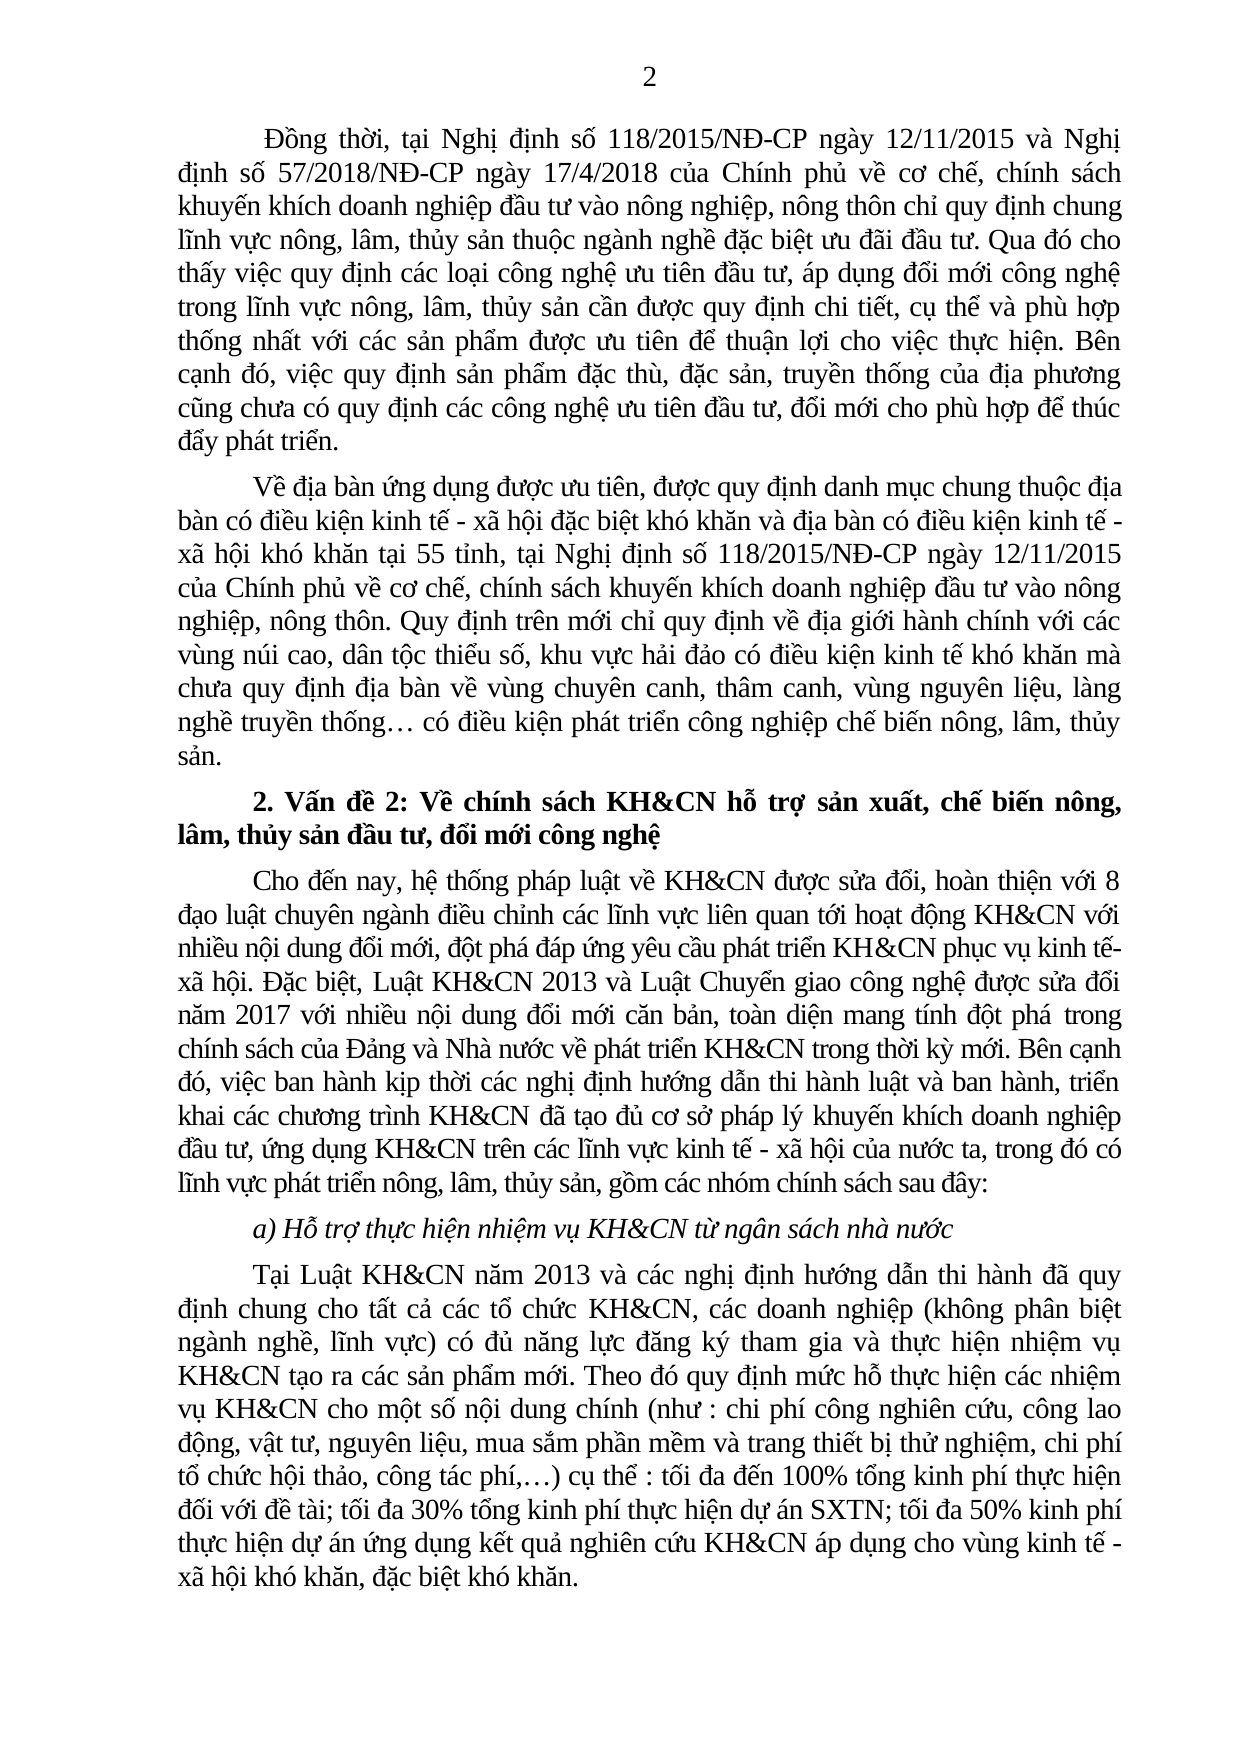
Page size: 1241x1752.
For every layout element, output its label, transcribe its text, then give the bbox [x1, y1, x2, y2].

text Về địa bàn ứng dụng được ưu tiên, được quy định danh mục chung thuộc địa bàn có điều kiện kinh tế - xã hội đặc biệt khó khăn và địa bàn có điều kiện kinh tế - xã hội khó khăn tại 55 tỉnh, tại Nghị định số 118/2015/NĐ-CP ngày 12/11/2015 của Chính phủ về cơ chế, chính sách khuyến khích doanh nghiệp đầu tư vào nông nghiệp, nông thôn. Quy định trên mới chỉ quy định về địa giới hành chính với các vùng núi cao, dân tộc thiểu số, khu vực hải đảo có điều kiện kinh tế khó khăn mà chưa quy định địa bàn về vùng chuyên canh, thâm canh, vùng nguyên liệu, làng nghề truyền thống… có điều kiện phát triển công nghiệp chế biến nông, lâm, thủy sản. [177, 469, 1122, 771]
text Đồng thời, tại Nghị định số 118/2015/NĐ-CP ngày 12/11/2015 và Nghị định số 57/2018/NĐ-CP ngày 17/4/2018 của Chính phủ về cơ chế, chính sách khuyến khích doanh nghiệp đầu tư vào nông nghiệp, nông thôn chỉ quy định chung lĩnh vực nông, lâm, thủy sản thuộc ngành nghề đặc biệt ưu đãi đầu tư. Qua đó cho thấy việc quy định các loại công nghệ ưu tiên đầu tư, áp dụng đổi mới công nghệ trong lĩnh vực nông, lâm, thủy sản cần được quy định chi tiết, cụ thể và phù hợp thống nhất với các sản phẩm được ưu tiên để thuận lợi cho việc thực hiện. Bên cạnh đó, việc quy định sản phẩm đặc thù, đặc sản, truyền thống của địa phương cũng chưa có quy định các công nghệ ưu tiên đầu tư, đổi mới cho phù hợp để thúc đẩy phát triển. [177, 121, 1122, 457]
text 2. Vấn đề 2: Về chính sách KH&CN hỗ trợ sản xuất, chế biến nông, lâm, thủy sản đầu tư, đổi mới công nghệ [177, 784, 1122, 851]
text Cho đến nay, hệ thống pháp luật về KH&CN được sửa đổi, hoàn thiện với 8 đạo luật chuyên ngành điều chỉnh các lĩnh vực liên quan tới hoạt động KH&CN với nhiều nội dung đổi mới, đột phá đáp ứng yêu cầu phát triển KH&CN phục vụ kinh tế-xã hội. Đặc biệt, Luật KH&CN 2013 và Luật Chuyển giao công nghệ được sửa đổi năm 2017 với nhiều nội dung đổi mới căn bản, toàn diện mang tính đột phá trong chính sách của Ðảng và Nhà nước về phát triển KH&CN trong thời kỳ mới. Bên cạnh đó, việc ban hành kịp thời các nghị định hướng dẫn thi hành luật và ban hành, triển khai các chương trình KH&CN đã tạo đủ cơ sở pháp lý khuyến khích doanh nghiệp đầu tư, ứng dụng KH&CN trên các lĩnh vực kinh tế - xã hội của nước ta, trong đó có lĩnh vực phát triển nông, lâm, thủy sản, gồm các nhóm chính sách sau đây: [177, 863, 1122, 1199]
text Tại Luật KH&CN năm 2013 và các nghị định hướng dẫn thi hành đã quy định chung cho tất cả các tổ chức KH&CN, các doanh nghiệp (không phân biệt ngành nghề, lĩnh vực) có đủ năng lực đăng ký tham gia và thực hiện nhiệm vụ KH&CN tạo ra các sản phẩm mới. Theo đó quy định mức hỗ thực hiện các nhiệm vụ KH&CN cho một số nội dung chính (như : chi phí công nghiên cứu, công lao động, vật tư, nguyên liệu, mua sắm phần mềm và trang thiết bị thử nghiệm, chi phí tổ chức hội thảo, công tác phí,…) cụ thể : tối đa đến 100% tổng kinh phí thực hiện đối với đề tài; tối đa 30% tổng kinh phí thực hiện dự án SXTN; tối đa 50% kinh phí thực hiện dự án ứng dụng kết quả nghiên cứu KH&CN áp dụng cho vùng kinh tế - xã hội khó khăn, đặc biệt khó khăn. [177, 1257, 1122, 1593]
text a) Hỗ trợ thực hiện nhiệm vụ KH&CN từ ngân sách nhà nước [177, 1211, 1122, 1245]
